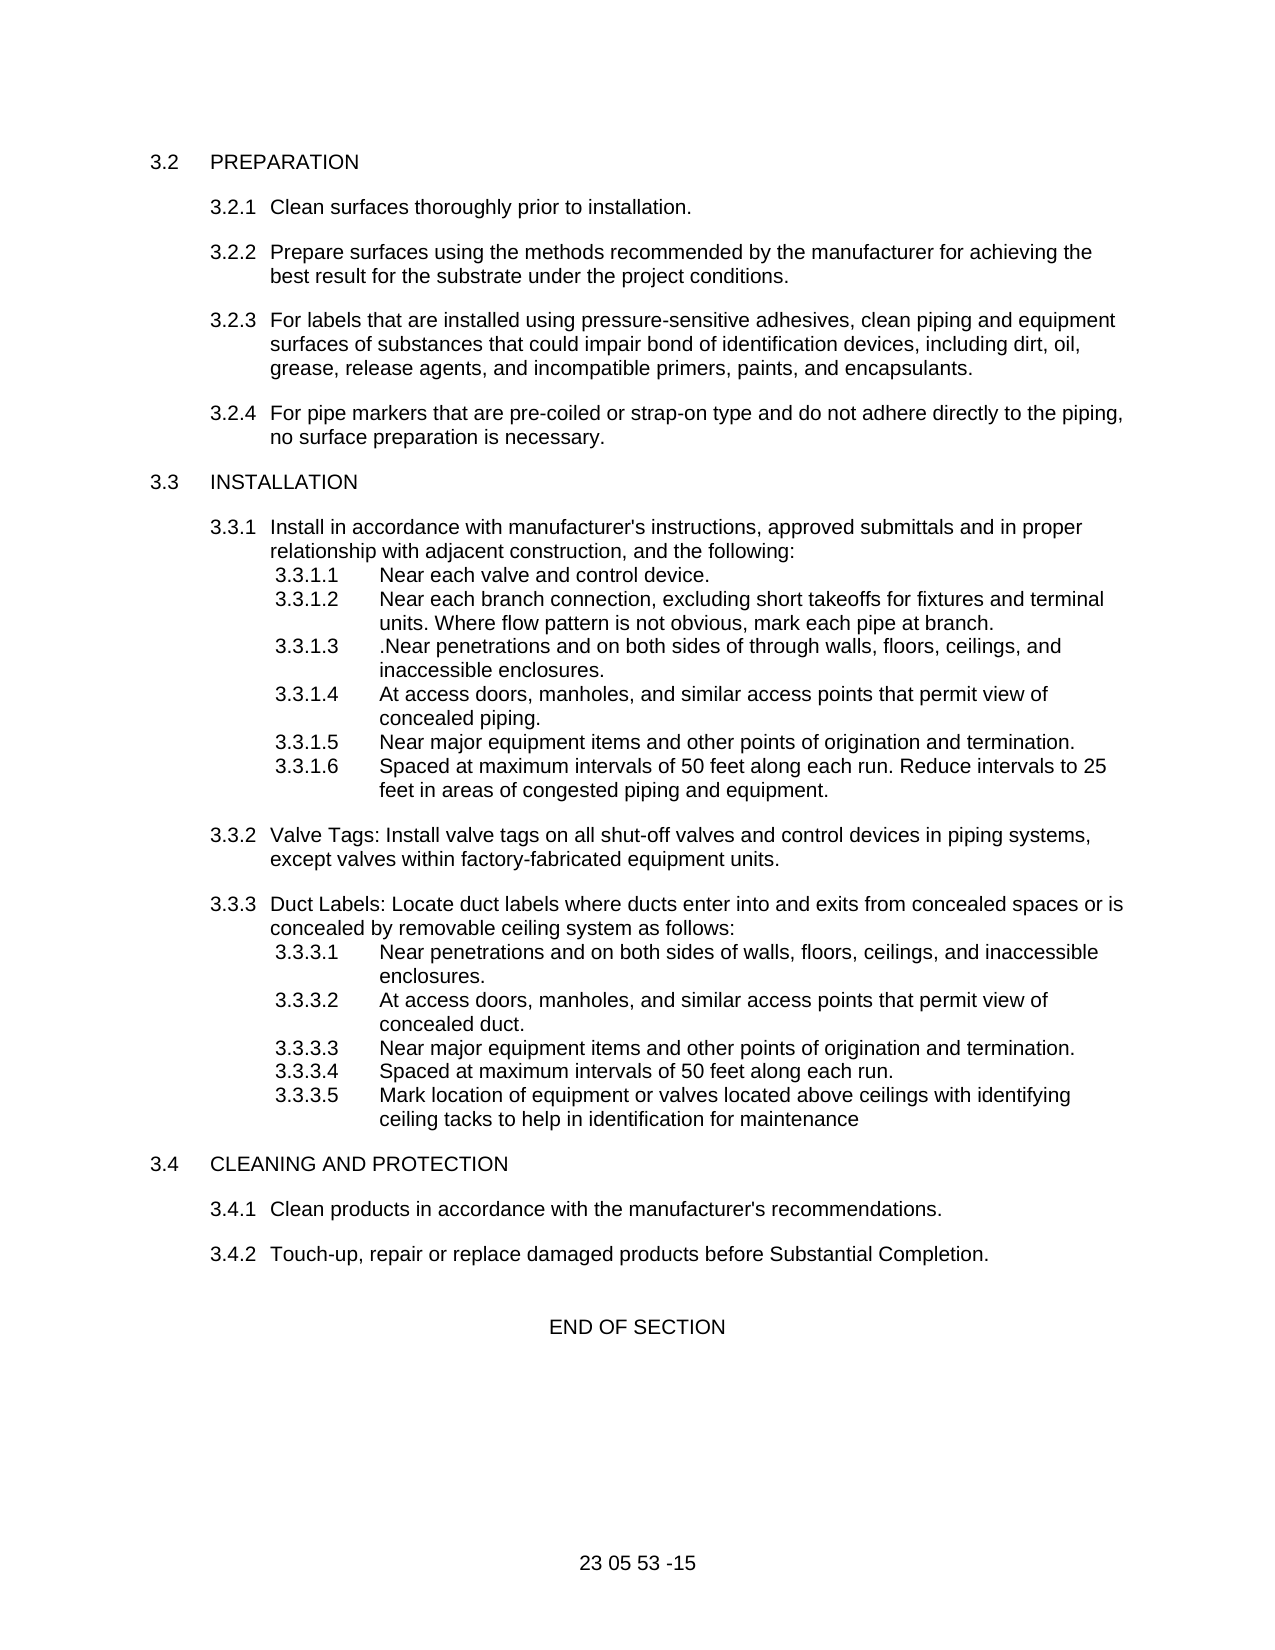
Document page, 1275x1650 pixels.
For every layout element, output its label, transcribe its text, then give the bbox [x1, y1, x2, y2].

text END OF SECTION [150, 1314, 1125, 1338]
list Near major equipment items and other points of origination and termination. [275, 730, 1125, 754]
list .Near penetrations and on both sides of through walls, floors, ceilings, and inaccessible enclosures. [275, 634, 1125, 682]
list Prepare surfaces using the methods recommended by the manufacturer for achieving the best result for the substrate under the project conditions. [210, 239, 1125, 287]
list CLEANING AND PROTECTION [150, 1152, 1125, 1176]
list For labels that are installed using pressure-sensitive adhesives, clean piping and equipment surfaces of substances that could impair bond of identification devices, including dirt, oil, grease, release agents, and incompatible primers, paints, and encapsulants. [210, 308, 1125, 380]
list Spaced at maximum intervals of 50 feet along each run. [275, 1059, 1125, 1083]
list At access doors, manholes, and similar access points that permit view of concealed piping. [275, 682, 1125, 730]
list Near each valve and control device. [275, 562, 1125, 586]
list For pipe markers that are pre-coiled or strap-on type and do not adhere directly to the piping, no surface preparation is necessary. [210, 401, 1125, 449]
list PREPARATION [150, 150, 1125, 174]
list Near major equipment items and other points of origination and termination. [275, 1035, 1125, 1059]
list Valve Tags: Install valve tags on all shut-off valves and control devices in piping systems, except valves within factory-fabricated equipment units. [210, 823, 1125, 871]
list Mark location of equipment or valves located above ceilings with identifying ceiling tacks to help in identification for maintenance [275, 1083, 1125, 1131]
list Install in accordance with manufacturer's instructions, approved submittals and in proper relationship with adjacent construction, and the following: [210, 514, 1125, 562]
list Clean products in accordance with the manufacturer's recommendations. [210, 1197, 1125, 1221]
list Near each branch connection, excluding short takeoffs for fixtures and terminal units. Where flow pattern is not obvious, mark each pipe at branch. [275, 586, 1125, 634]
list Clean surfaces thoroughly prior to installation. [210, 195, 1125, 219]
list INSTALLATION [150, 470, 1125, 494]
list At access doors, manholes, and similar access points that permit view of concealed duct. [275, 987, 1125, 1035]
list Touch-up, repair or replace damaged products before Substantial Completion. [210, 1242, 1125, 1266]
list Spaced at maximum intervals of 50 feet along each run. Reduce intervals to 25 feet in areas of congested piping and equipment. [275, 754, 1125, 802]
list Near penetrations and on both sides of walls, floors, ceilings, and inaccessible enclosures. [275, 939, 1125, 987]
list Duct Labels: Locate duct labels where ducts enter into and exits from concealed spaces or is concealed by removable ceiling system as follows: [210, 892, 1125, 939]
